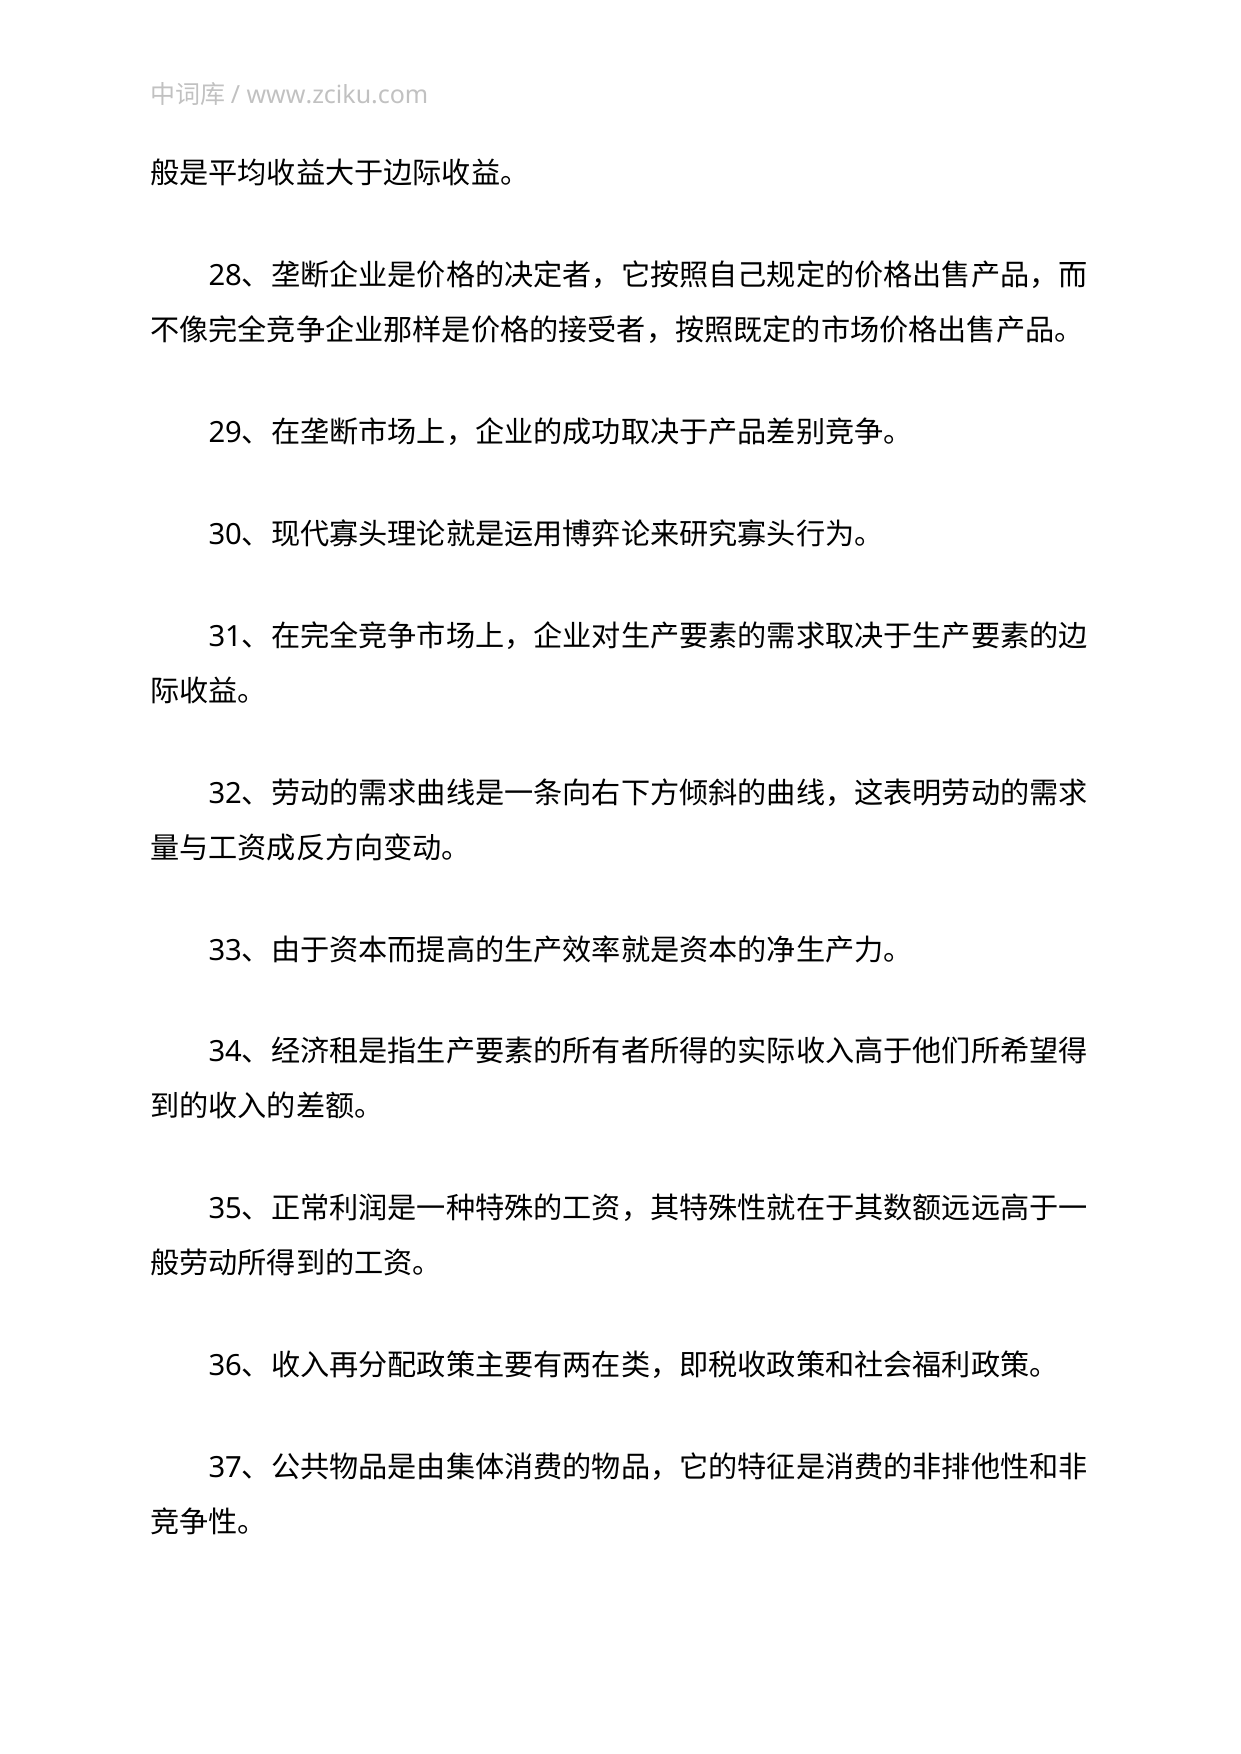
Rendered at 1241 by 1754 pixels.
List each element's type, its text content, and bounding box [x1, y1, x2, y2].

text 36、收入再分配政策主要有两在类，即税收政策和社会福利政策。 [150, 1342, 1090, 1384]
text 29、在垄断市场上，企业的成功取决于产品差别竞争。 [150, 408, 1090, 451]
text 30、现代寡头理论就是运用博弈论来研究寡头行为。 [150, 511, 1090, 553]
text 37、公共物品是由集体消费的物品，它的特征是消费的非排他性和非竞争性。 [150, 1443, 1090, 1541]
text 32、劳动的需求曲线是一条向右下方倾斜的曲线，这表明劳动的需求量与工资成反方向变动。 [150, 769, 1090, 867]
text 31、在完全竞争市场上，企业对生产要素的需求取决于生产要素的边际收益。 [150, 612, 1090, 710]
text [150, 150, 1090, 192]
text 35、正常利润是一种特殊的工资，其特殊性就在于其数额远远高于一般劳动所得到的工资。 [150, 1185, 1090, 1282]
text 28、垄断企业是价格的决定者，它按照自己规定的价格出售产品，而不像完全竞争企业那样是价格的接受者，按照既定的市场价格出售产品。 [150, 252, 1090, 349]
text 33、由于资本而提高的生产效率就是资本的净生产力。 [150, 926, 1090, 968]
text 34、经济租是指生产要素的所有者所得的实际收入高于他们所希望得到的收入的差额。 [150, 1028, 1090, 1125]
